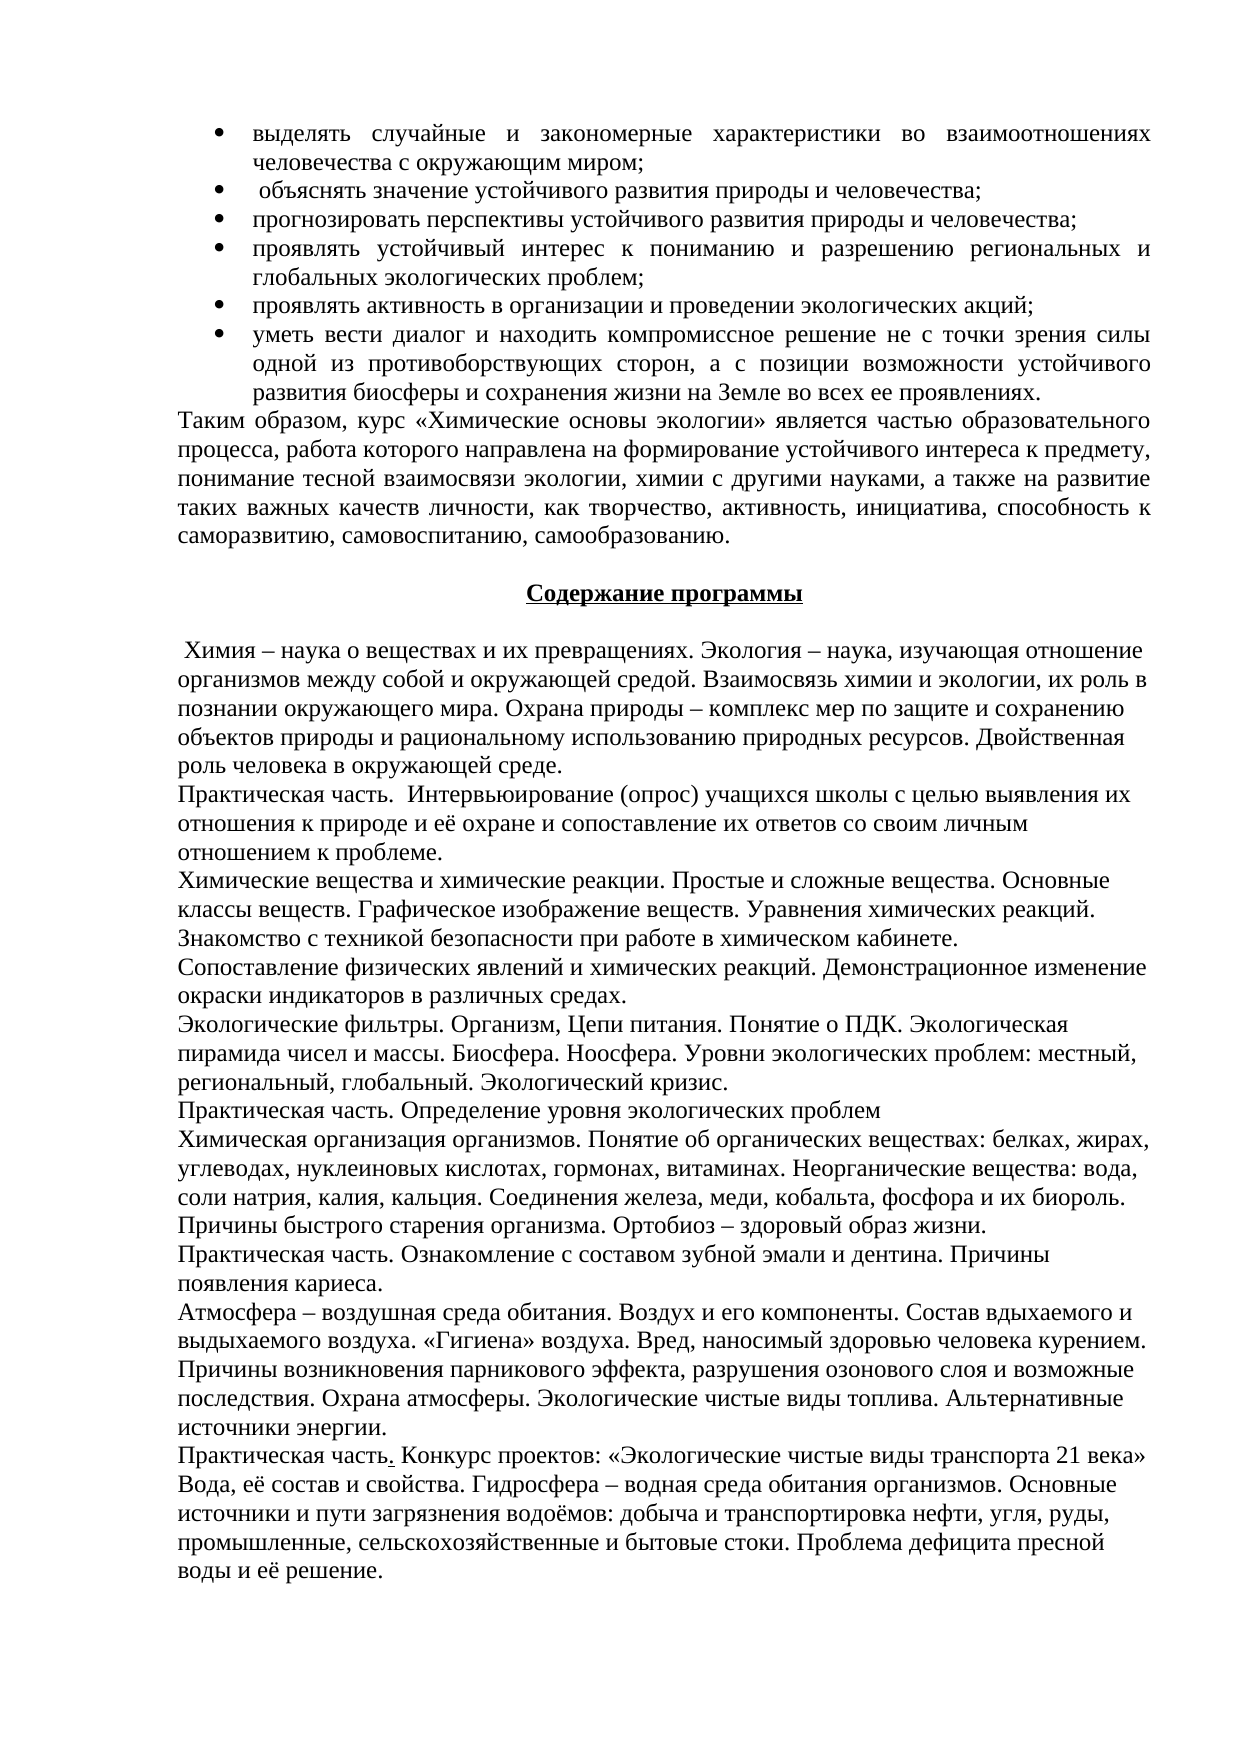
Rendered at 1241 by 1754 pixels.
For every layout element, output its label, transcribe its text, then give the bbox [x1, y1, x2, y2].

text Практическая часть. Интервьюирование (опрос) учащихся школы с целью выявления их отношения к природе и её охране и сопоставление их ответов со своим личным отношением к проблеме. [177, 779, 1152, 866]
text Химические вещества и химические реакции. Простые и сложные вещества. Основные классы веществ. Графическое изображение веществ. Уравнения химических реакций. Знакомство с техникой безопасности при работе в химическом кабинете. [177, 866, 1152, 952]
text Сопоставление физических явлений и химических реакций. Демонстрационное изменение окраски индикаторов в различных средах. [177, 952, 1152, 1009]
list уметь вести диалог и находить компромиссное решение не с точки зрения силы одной из противоборствующих сторон, а с позиции возможности устойчивого развития биосферы и сохранения жизни на Земле во всех ее проявлениях. [215, 319, 1152, 406]
text Практическая часть. Конкурс проектов: «Экологические чистые виды транспорта 21 века» [177, 1441, 1152, 1469]
list проявлять устойчивый интерес к пониманию и разрешению региональных и глобальных экологических проблем; [215, 233, 1152, 291]
text Таким образом, курс «Химические основы экологии» является частью образовательного процесса, работа которого направлена на формирование устойчивого интереса к предмету, понимание тесной взаимосвязи экологии, химии с другими науками, а также на развитие таких важных качеств личности, как творчество, активность, инициатива, способность к саморазвитию, самовоспитанию, самообразованию. [177, 406, 1152, 549]
text Практическая часть. Определение уровня экологических проблем [177, 1096, 1152, 1124]
list выделять случайные и закономерные характеристики во взаимоотношениях человечества с окружающим миром; [215, 118, 1152, 176]
list прогнозировать перспективы устойчивого развития природы и человечества; [215, 204, 1152, 233]
list объяснять значение устойчивого развития природы и человечества; [215, 176, 1152, 204]
list проявлять активность в организации и проведении экологических акций; [215, 291, 1152, 319]
text Содержание программы [177, 578, 1152, 607]
text Экологические фильтры. Организм, Цепи питания. Понятие о ПДК. Экологическая пирамида чисел и массы. Биосфера. Ноосфера. Уровни экологических проблем: местный, региональный, глобальный. Экологический кризис. [177, 1009, 1152, 1096]
text Практическая часть. Ознакомление с составом зубной эмали и дентина. Причины появления кариеса. [177, 1239, 1152, 1297]
text Химия – наука о веществах и их превращениях. Экология – наука, изучающая отношение организмов между собой и окружающей средой. Взаимосвязь химии и экологии, их роль в познании окружающего мира. Охрана природы – комплекс мер по защите и сохранению объектов природы и рациональному использованию природных ресурсов. Двойственная роль человека в окружающей среде. [177, 636, 1152, 779]
text Вода, её состав и свойства. Гидросфера – водная среда обитания организмов. Основные источники и пути загрязнения водоёмов: добыча и транспортировка нефти, угля, руды, промышленные, сельскохозяйственные и бытовые стоки. Проблема дефицита пресной воды и её решение. [177, 1469, 1152, 1584]
text Атмосфера – воздушная среда обитания. Воздух и его компоненты. Состав вдыхаемого и выдыхаемого воздуха. «Гигиена» воздуха. Вред, наносимый здоровью человека курением. Причины возникновения парникового эффекта, разрушения озонового слоя и возможные последствия. Охрана атмосферы. Экологические чистые виды топлива. Альтернативные источники энергии. [177, 1297, 1152, 1441]
text Химическая организация организмов. Понятие об органических веществах: белках, жирах, углеводах, нуклеиновых кислотах, гормонах, витаминах. Неорганические вещества: вода, соли натрия, калия, кальция. Соединения железа, меди, кобальта, фосфора и их биороль. Причины быстрого старения организма. Ортобиоз – здоровый образ жизни. [177, 1124, 1152, 1239]
